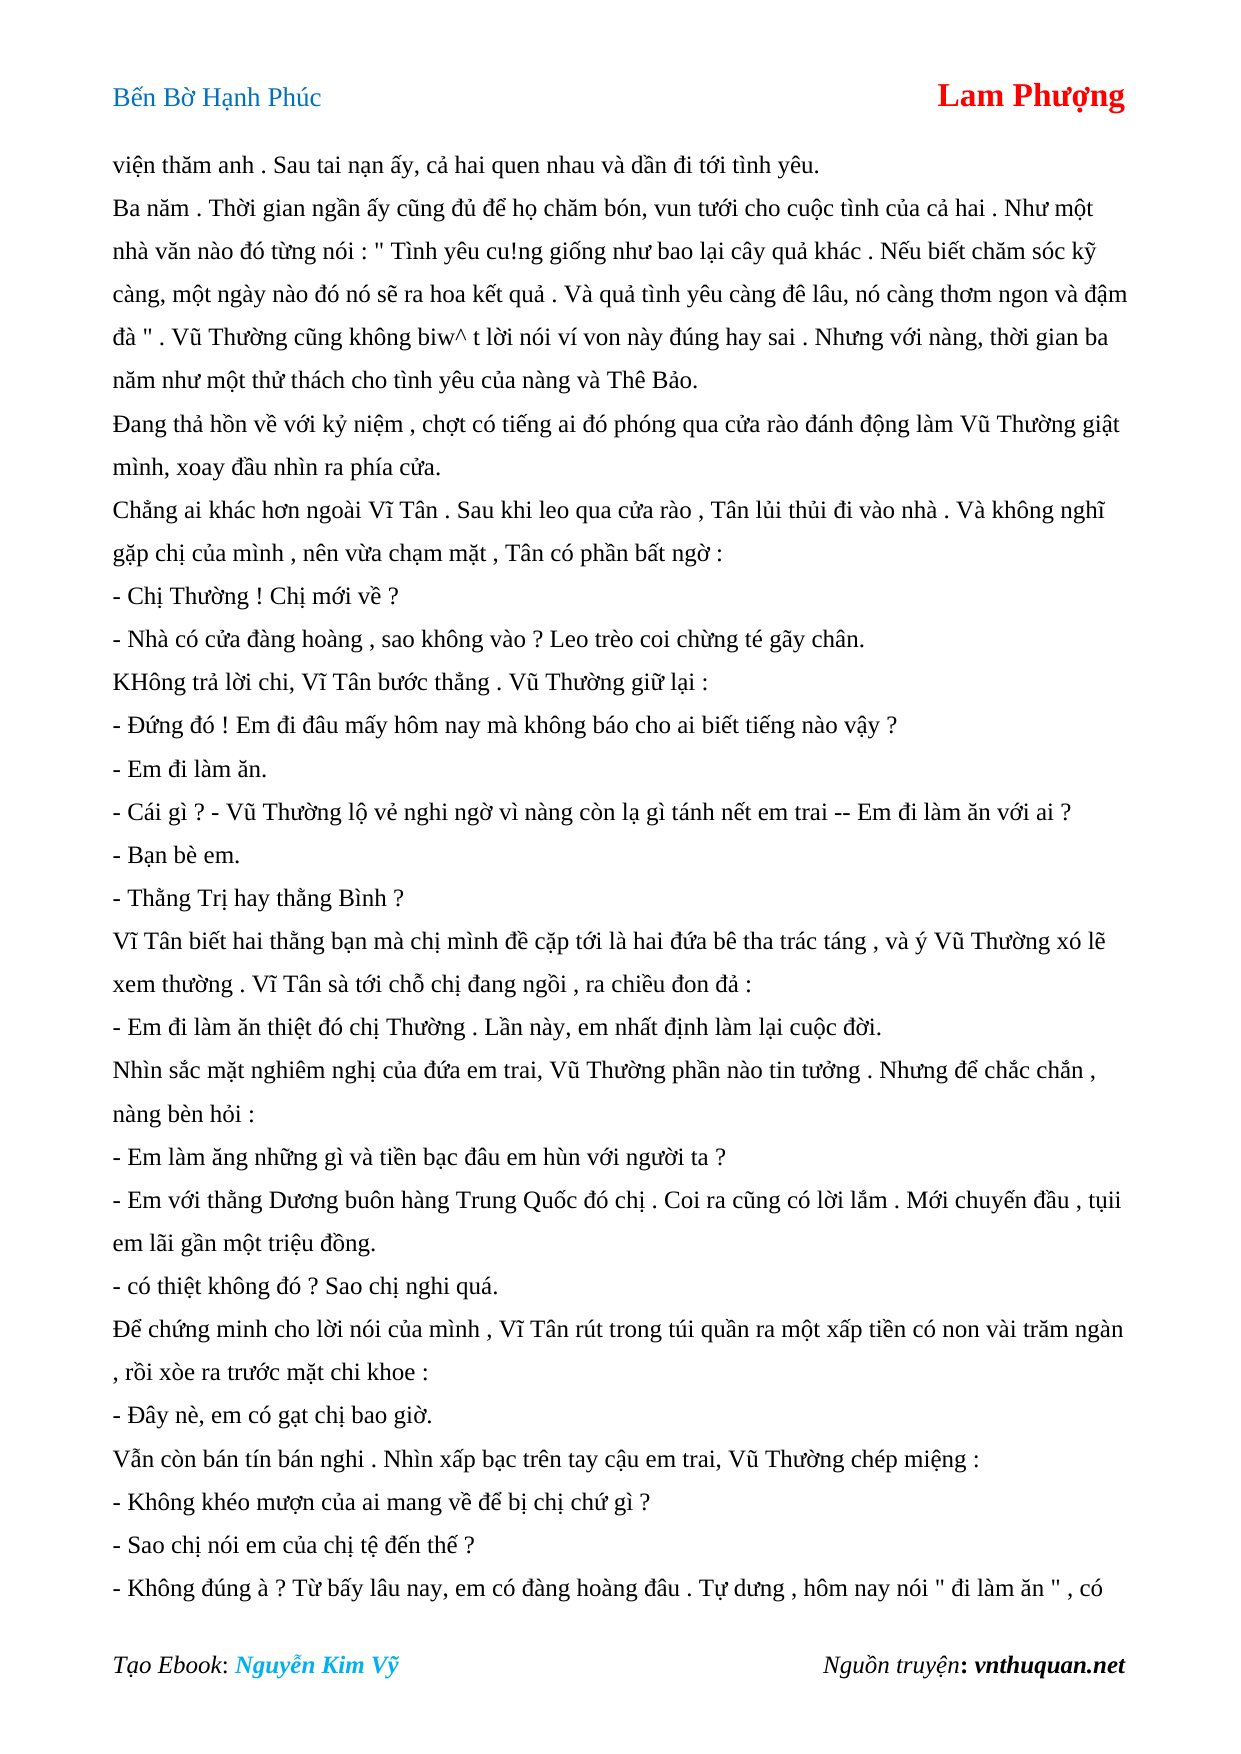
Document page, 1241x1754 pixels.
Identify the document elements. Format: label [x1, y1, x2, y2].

text [112, 150, 1128, 1602]
